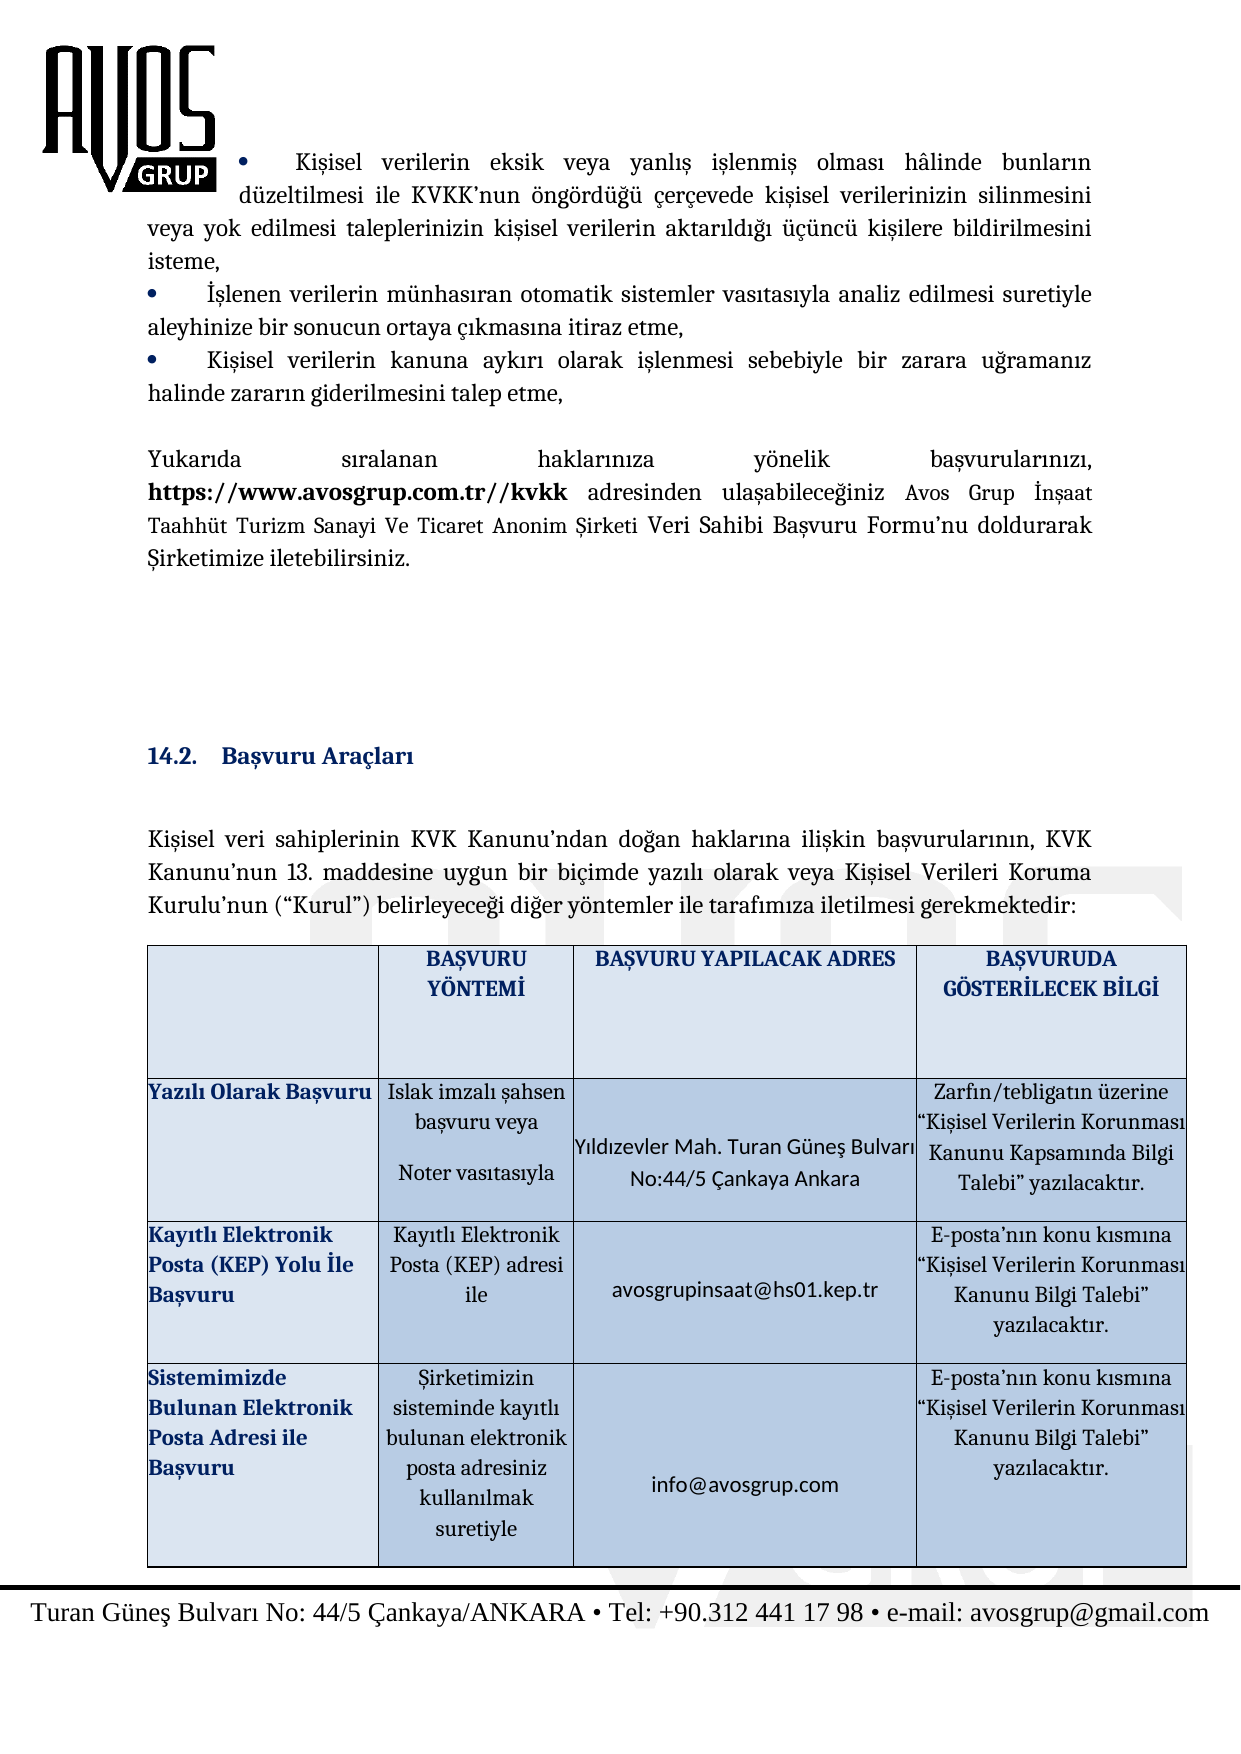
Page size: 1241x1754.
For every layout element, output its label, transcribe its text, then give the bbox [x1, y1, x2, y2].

table_header BAŞVURUDA GÖSTERİLECEK BİLGİ [917, 946, 1186, 1078]
table_cell avosgrupinsaat@hs01.kep.tr [574, 1222, 916, 1363]
table_cell E-posta’nın konu kısmına “Kişisel Verilerin Korunması Kanunu Bilgi Talebi” yazılacaktır. [917, 1222, 1186, 1363]
table_header [148, 946, 378, 1078]
list Başvuru Araçları [148, 742, 1093, 771]
table_cell E-posta’nın konu kısmına “Kişisel Verilerin Korunması Kanunu Bilgi Talebi” yazılacaktır. [917, 1364, 1186, 1566]
list Yukarıda sıralanan haklarınıza yönelik başvurularınızı, https://www.avosgrup.com.tr//kvkk adresinden ulaşabileceğiniz Avos Grup İnşaat Taahhüt Turizm Sanayi Ve Ticaret Anonim Şirketi Veri Sahibi Başvuru Formu’nu doldurarak Şirketimize iletebilirsiniz. [148, 445, 1093, 573]
picture [40, 37, 221, 200]
list Kişisel verilerin kanuna aykırı olarak işlenmesi sebebiyle bir zarara uğramanız halinde zararın giderilmesini talep etme, [148, 346, 1093, 407]
text Kişisel veri sahiplerinin KVK Kanunu’ndan doğan haklarına ilişkin başvurularının, KVK Kanunu’nun 13. maddesine uygun bir biçimde yazılı olarak veya Kişisel Verileri Koruma Kurulu’nun (“Kurul”) belirleyeceği diğer yöntemler ile tarafımıza iletilmesi gerekmektedir: [148, 825, 1093, 919]
table_cell Yıldızevler Mah. Turan Güneş Bulvarı No:44/5 Çankaya Ankara [574, 1079, 916, 1221]
table_cell Yazılı Olarak Başvuru [148, 1079, 378, 1221]
table_header BAŞVURU YAPILACAK ADRES [574, 946, 916, 1078]
table_header BAŞVURU YÖNTEMİ [379, 946, 573, 1078]
table_cell Kayıtlı Elektronik Posta (KEP) adresi ile [379, 1222, 573, 1363]
table_cell Islak imzalı şahsen başvuru veya Noter vasıtasıyla [379, 1079, 573, 1221]
table_cell Şirketimizin sisteminde kayıtlı bulunan elektronik posta adresiniz kullanılmak suretiyle [379, 1364, 573, 1566]
list Kişisel verilerin eksik veya yanlış işlenmiş olması hâlinde bunların düzeltilmesi ile KVKK’nun öngördüğü çerçevede kişisel verilerinizin silinmesini veya yok edilmesi taleplerinizin kişisel verilerin aktarıldığı üçüncü kişilere bildirilmesini isteme, [148, 148, 1093, 275]
table_cell Zarfın/tebligatın üzerine “Kişisel Verilerin Korunması Kanunu Kapsamında Bilgi Talebi” yazılacaktır. [917, 1079, 1186, 1221]
table_cell Kayıtlı Elektronik Posta (KEP) Yolu İle Başvuru [148, 1222, 378, 1363]
table_cell info@avosgrup.com [574, 1364, 916, 1566]
list İşlenen verilerin münhasıran otomatik sistemler vasıtasıyla analiz edilmesi suretiyle aleyhinize bir sonucun ortaya çıkmasına itiraz etme, [148, 280, 1093, 341]
table_cell Sistemimizde Bulunan Elektronik Posta Adresi ile Başvuru [148, 1364, 378, 1566]
